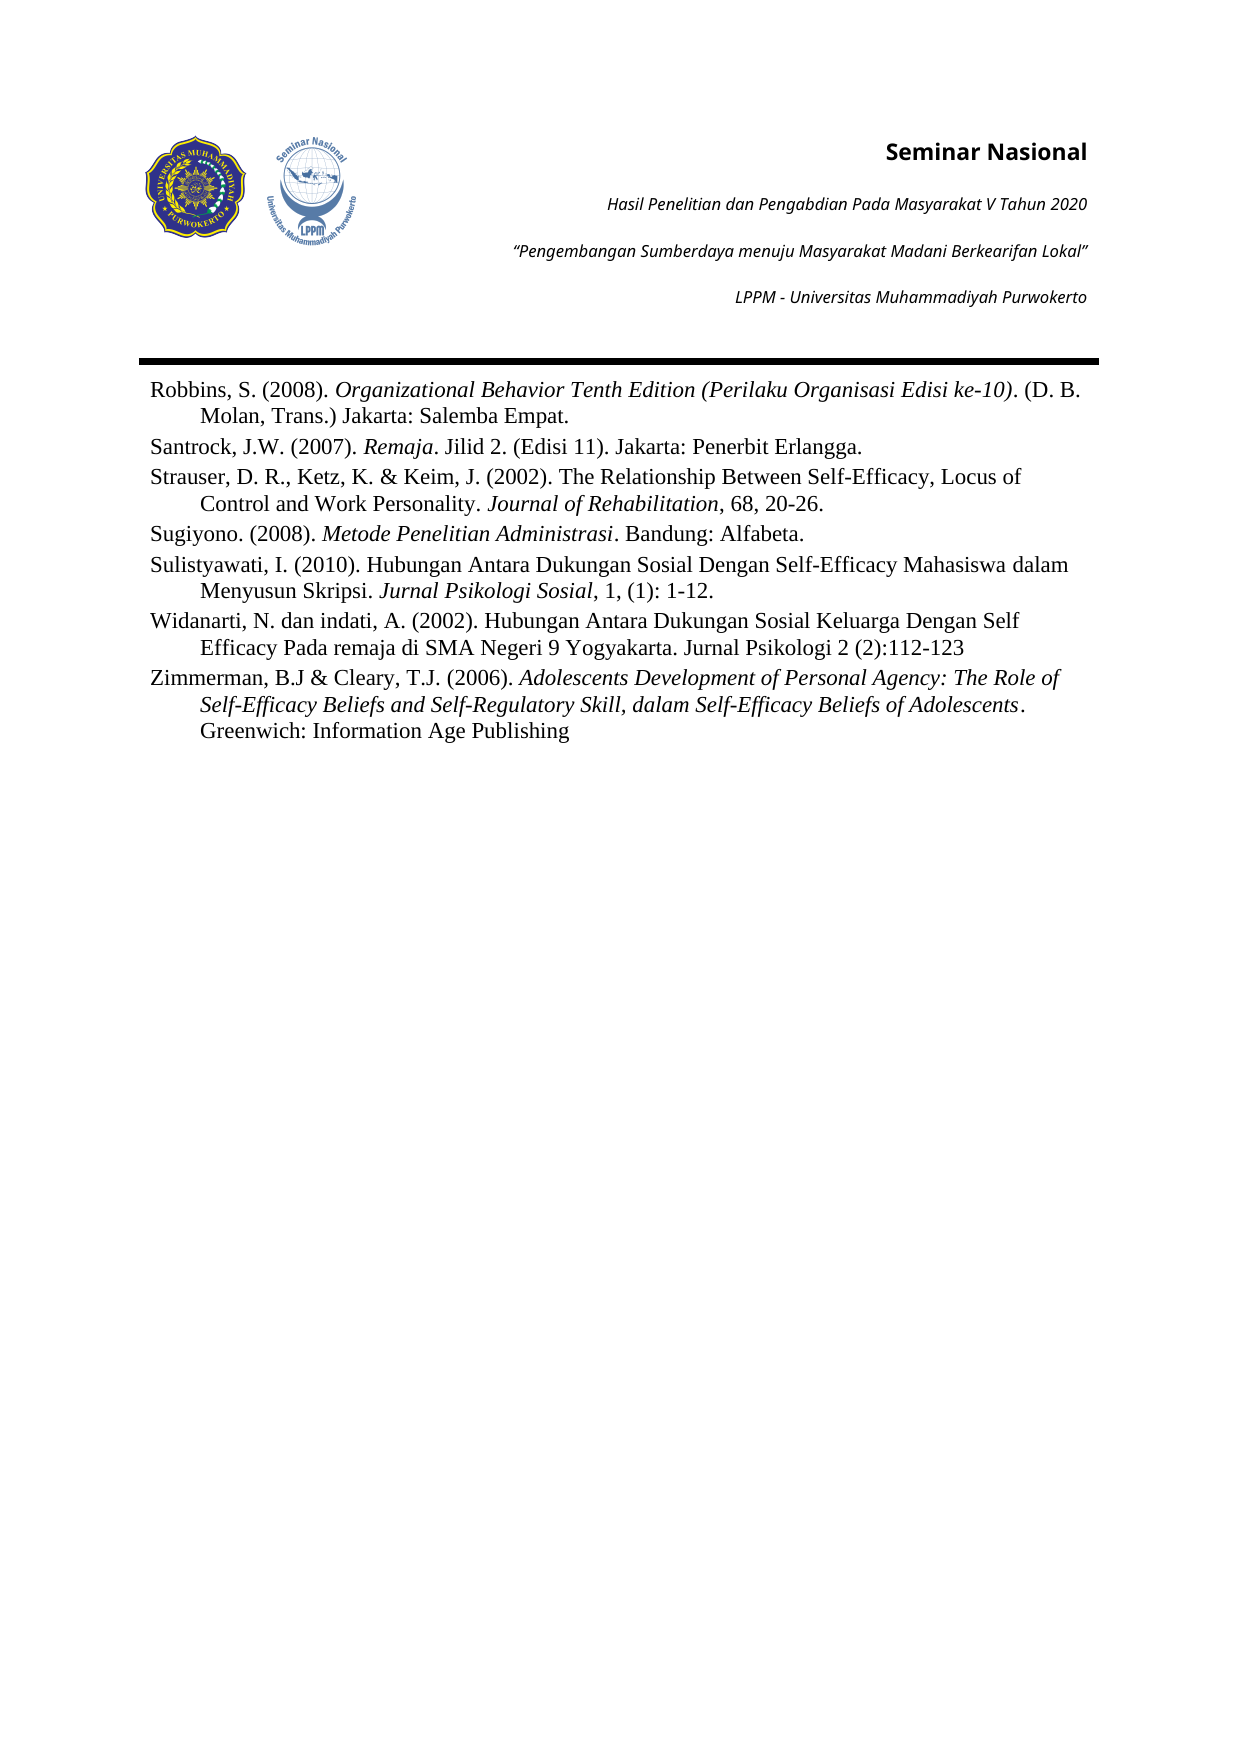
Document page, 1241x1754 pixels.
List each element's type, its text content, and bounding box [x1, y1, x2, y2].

text Widanarti, N. dan indati, A. (2002). Hubungan Antara Dukungan Sosial Keluarga Dengan Self Efficacy Pada remaja di SMA Negeri 9 Yogyakarta. Jurnal Psikologi 2 (2):112-123 [150, 607, 1090, 660]
text Robbins, S. (2008). Organizational Behavior Tenth Edition (Perilaku Organisasi Edisi ke-10). (D. B. Molan, Trans.) Jakarta: Salemba Empat. [150, 376, 1090, 428]
text Strauser, D. R., Ketz, K. & Keim, J. (2002). The Relationship Between Self-Efficacy, Locus of Control and Work Personality. Journal of Rehabilitation, 68, 20-26. [150, 463, 1090, 516]
text Sulistyawati, I. (2010). Hubungan Antara Dukungan Sosial Dengan Self-Efficacy Mahasiswa dalam Menyusun Skripsi. Jurnal Psikologi Sosial, 1, (1): 1-12. [150, 551, 1090, 603]
picture [145, 135, 247, 238]
picture [265, 135, 358, 247]
text Santrock, J.W. (2007). Remaja. Jilid 2. (Edisi 11). Jakarta: Penerbit Erlangga. [150, 433, 1090, 459]
text Sugiyono. (2008). Metode Penelitian Administrasi. Bandung: Alfabeta. [150, 520, 1090, 546]
text Zimmerman, B.J & Cleary, T.J. (2006). Adolescents Development of Personal Agency: The Role of Self-Efficacy Beliefs and Self-Regulatory Skill, dalam Self-Efficacy Beliefs of Adolescents. Greenwich: Information Age Publishing [150, 664, 1090, 743]
